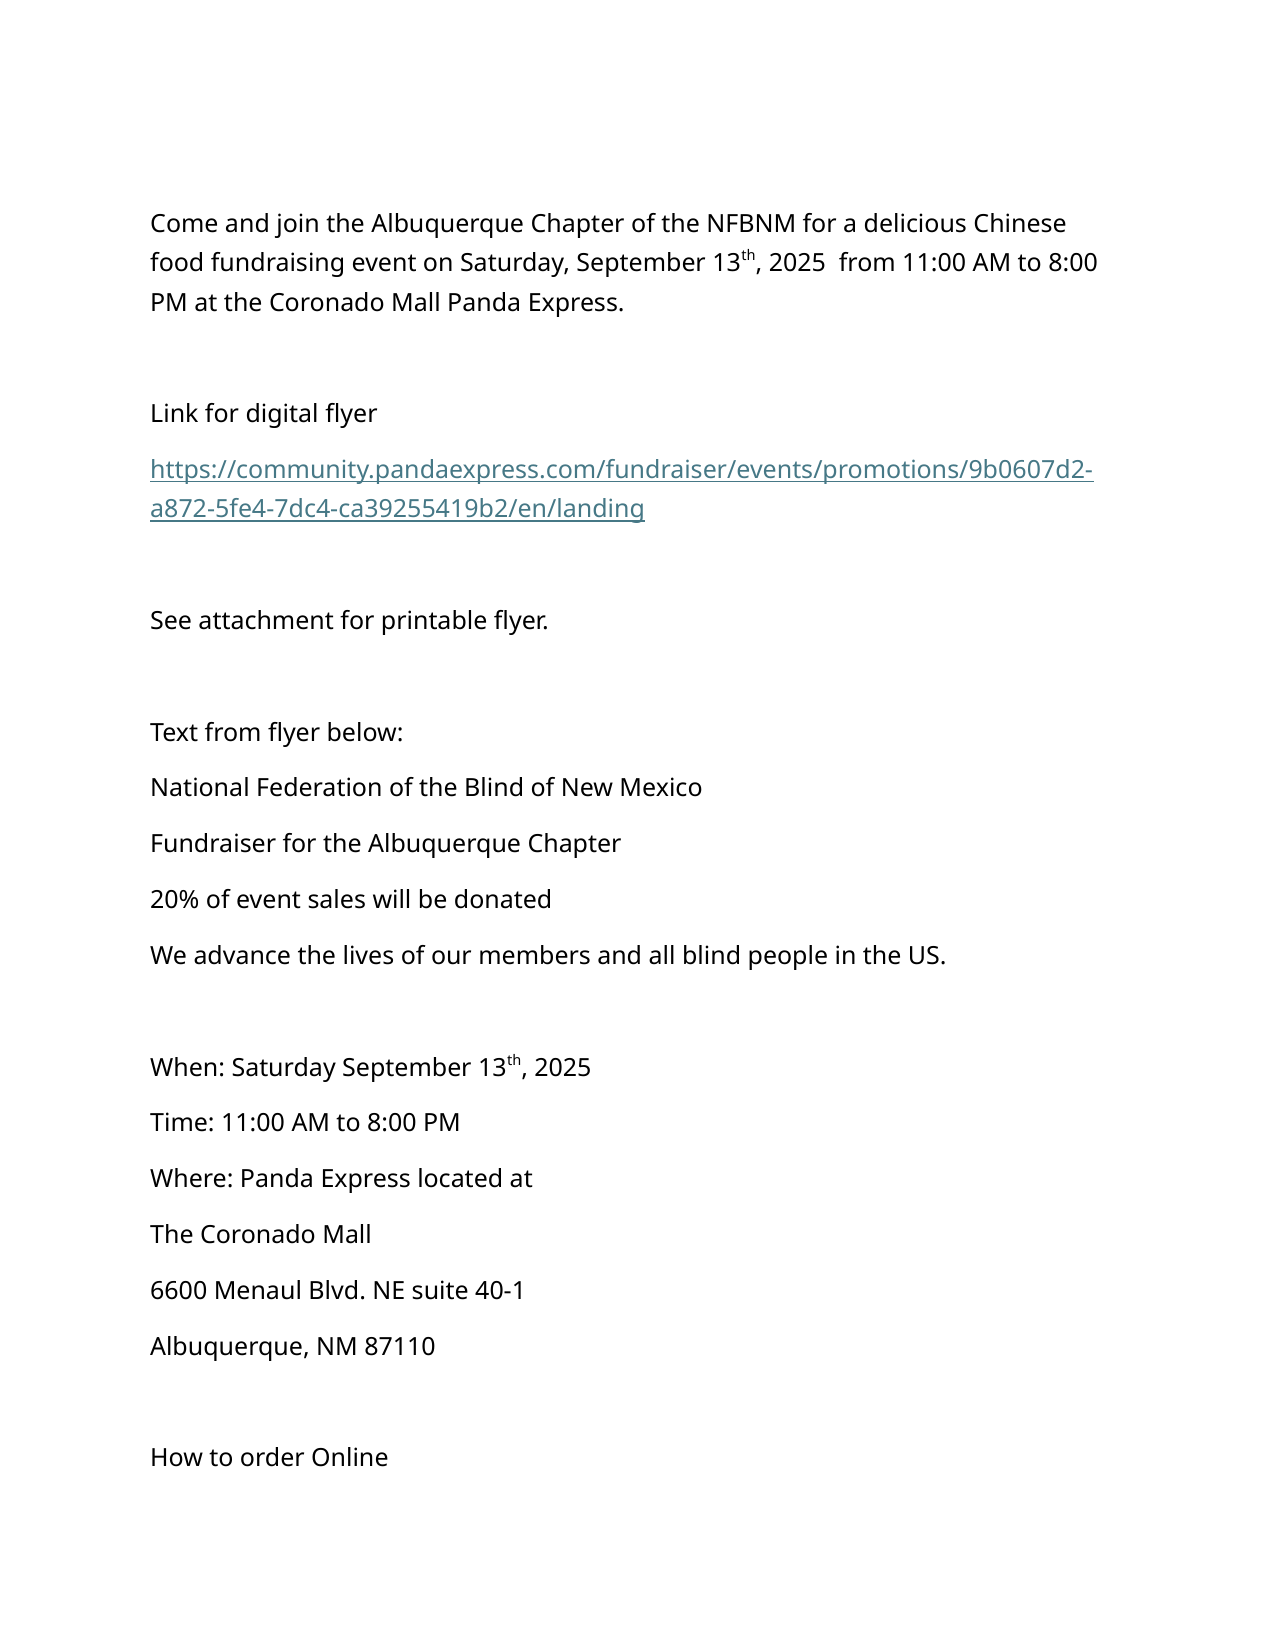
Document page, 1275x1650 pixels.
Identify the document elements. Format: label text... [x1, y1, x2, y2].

text Fundraiser for the Albuquerque Chapter [150, 826, 1125, 860]
text See attachment for printable flyer. [150, 602, 1125, 637]
text Albuquerque, NM 87110 [150, 1328, 1125, 1362]
text https://community.pandaexpress.com/fundraiser/events/promotions/9b0607d2-a872-5fe4-7dc4-ca39255419b2/en/landing [150, 452, 1125, 525]
text National Federation of the Blind of New Mexico [150, 770, 1125, 804]
text Link for digital flyer [150, 396, 1125, 430]
text 6600 Menaul Blvd. NE suite 40-1 [150, 1272, 1125, 1307]
text Come and join the Albuquerque Chapter of the NFBNM for a delicious Chinese food fundraising event on Saturday, September 13th, 2025 from 11:00 AM to 8:00 PM at the Coronado Mall Panda Express. [150, 206, 1125, 318]
text Text from flyer below: [150, 714, 1125, 748]
text How to order Online [150, 1440, 1125, 1474]
text The Coronado Mall [150, 1217, 1125, 1251]
text We advance the lives of our members and all blind people in the US. [150, 937, 1125, 972]
text 20% of event sales will be donated [150, 882, 1125, 916]
text When: Saturday September 13th, 2025 [150, 1049, 1125, 1083]
text Time: 11:00 AM to 8:00 PM [150, 1105, 1125, 1139]
text Where: Panda Express located at [150, 1161, 1125, 1195]
